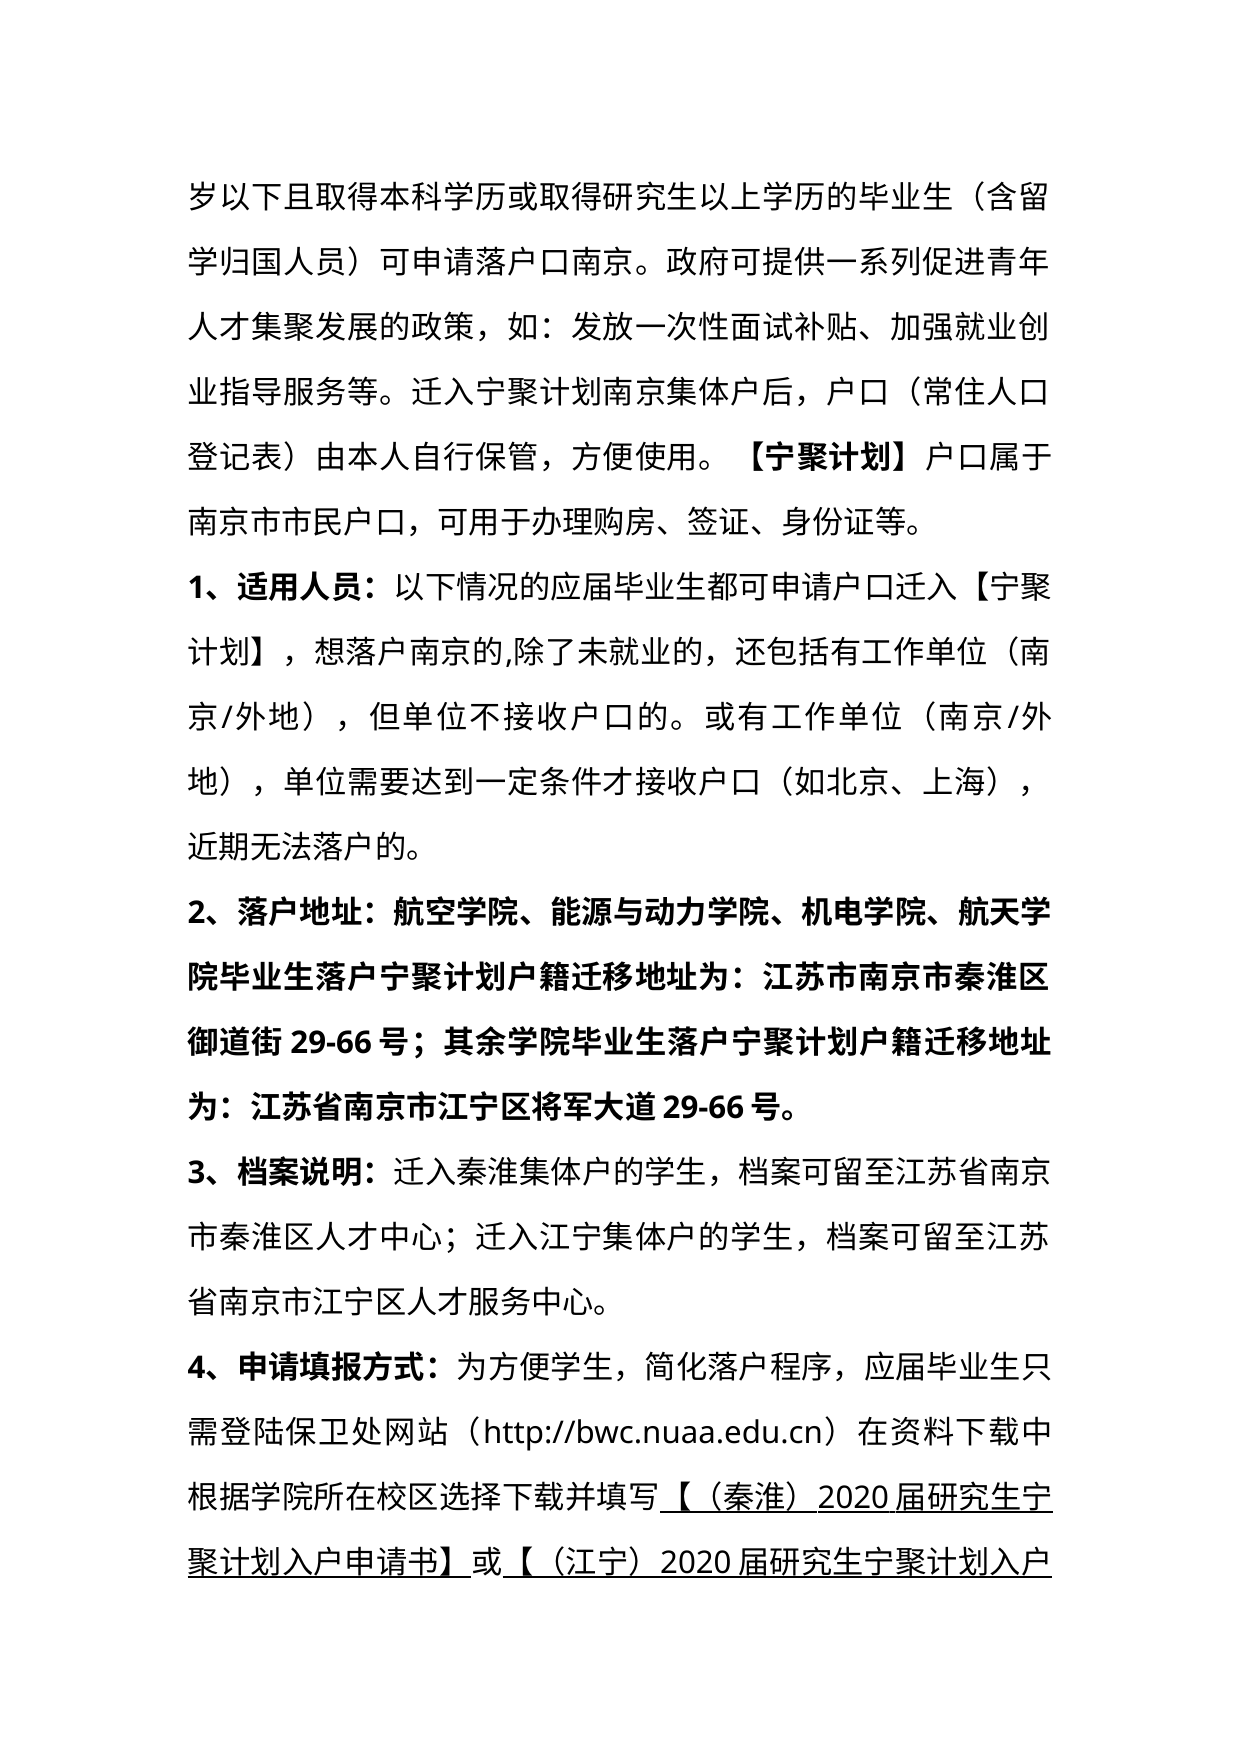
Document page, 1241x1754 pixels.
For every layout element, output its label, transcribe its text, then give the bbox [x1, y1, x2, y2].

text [187, 1332, 1053, 1592]
text 1、适用人员：以下情况的应届毕业生都可申请户口迁入【宁聚计划】，想落户南京的,除了未就业的，还包括有工作单位（南京/外地），但单位不接收户口的。或有工作单位（南京/外地），单位需要达到一定条件才接收户口（如北京、上海），近期无法落户的。 [187, 552, 1053, 877]
text 3、档案说明：迁入秦淮集体户的学生，档案可留至江苏省南京市秦淮区人才中心；迁入江宁集体户的学生，档案可留至江苏省南京市江宁区人才服务中心。 [187, 1137, 1053, 1332]
text 2、落户地址：航空学院、能源与动力学院、机电学院、航天学院毕业生落户宁聚计划户籍迁移地址为：江苏市南京市秦淮区御道街29-66号；其余学院毕业生落户宁聚计划户籍迁移地址为：江苏省南京市江宁区将军大道29-66号。 [187, 877, 1053, 1137]
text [187, 162, 1053, 552]
